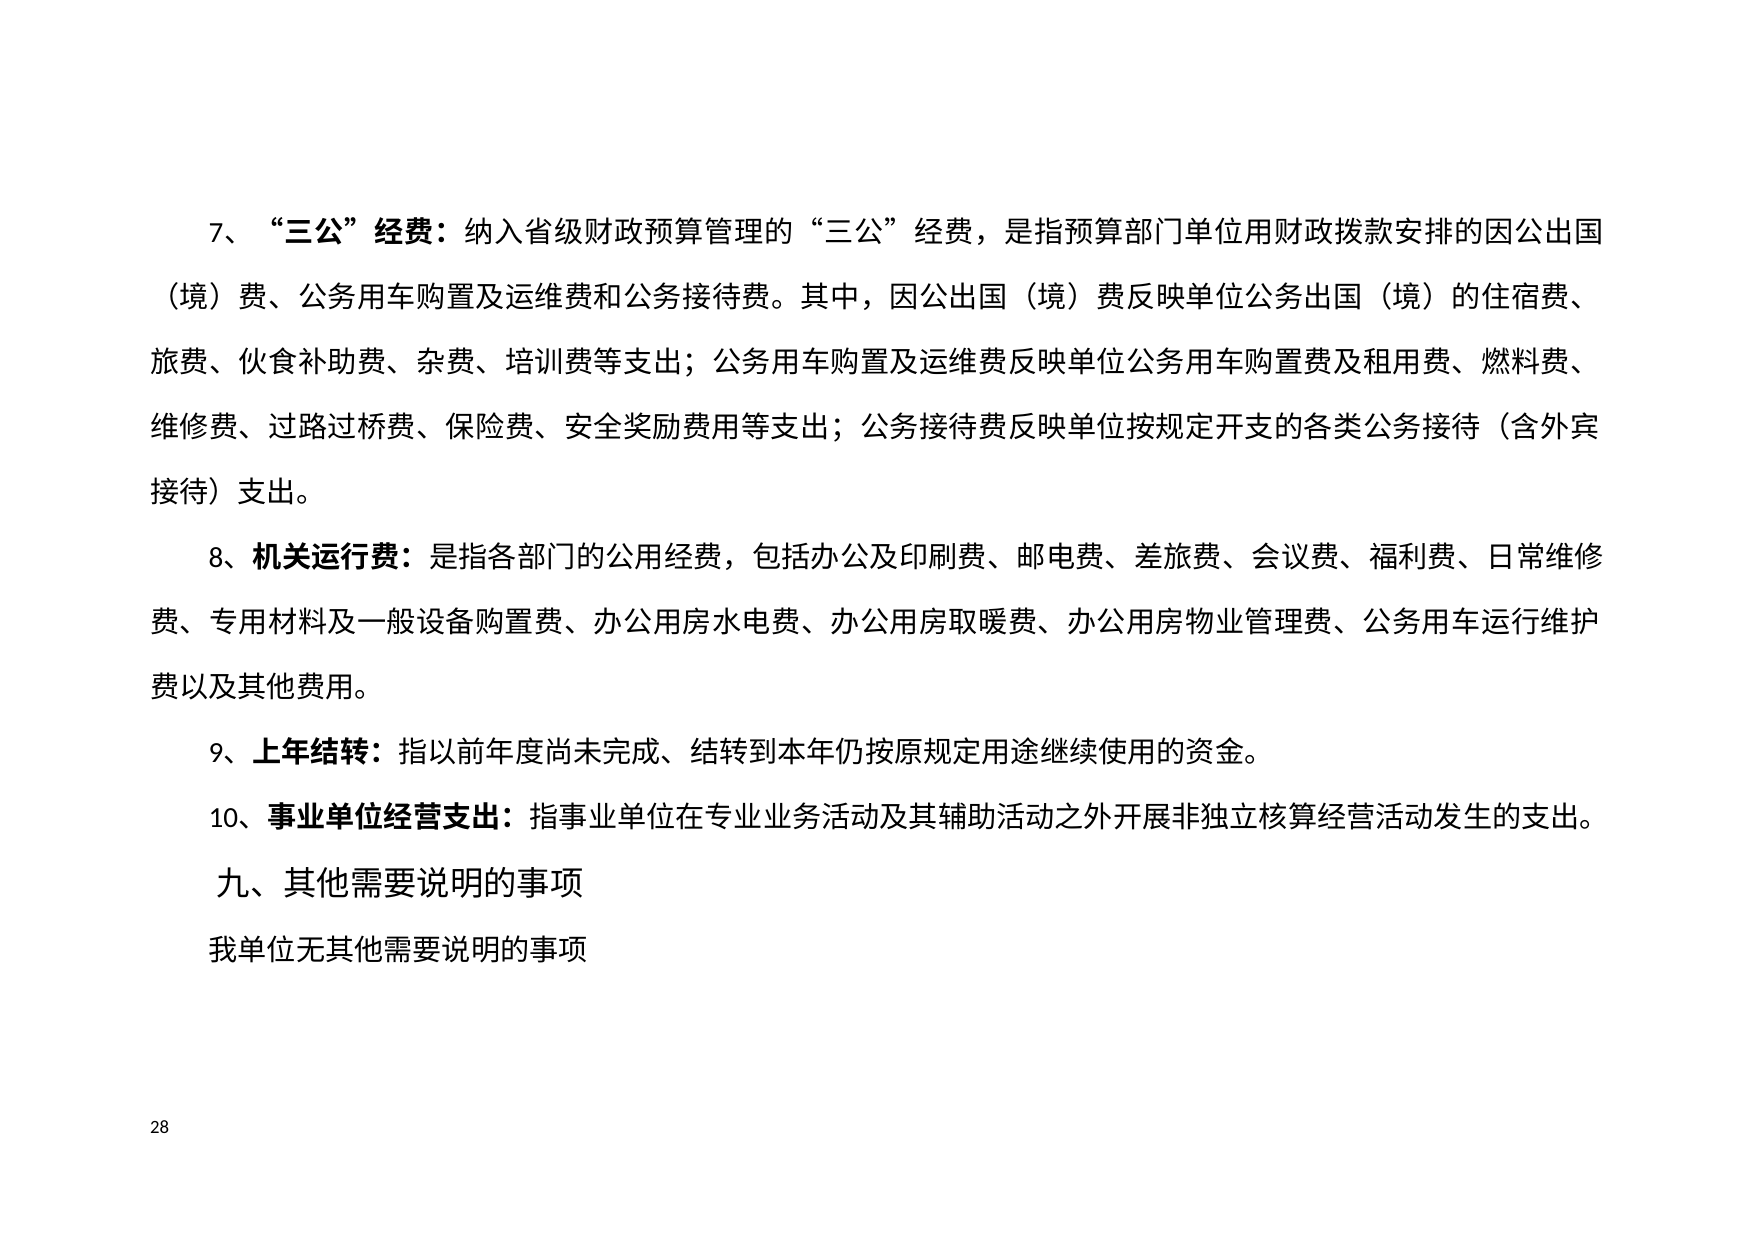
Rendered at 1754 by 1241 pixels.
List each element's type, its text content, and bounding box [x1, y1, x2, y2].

text 我单位无其他需要说明的事项 [150, 915, 1604, 980]
text 9、上年结转：指以前年度尚未完成、结转到本年仍按原规定用途继续使用的资金。 [150, 718, 1604, 783]
text 8、机关运行费：是指各部门的公用经费，包括办公及印刷费、邮电费、差旅费、会议费、福利费、日常维修费、专用材料及一般设备购置费、办公用房水电费、办公用房取暖费、办公用房物业管理费、公务用车运行维护费以及其他费用。 [150, 523, 1604, 718]
text 10、事业单位经营支出：指事业单位在专业业务活动及其辅助活动之外开展非独立核算经营活动发生的支出。 [150, 783, 1604, 848]
text 九、其他需要说明的事项 [150, 849, 1604, 914]
text 7、“三公”经费：纳入省级财政预算管理的“三公”经费，是指预算部门单位用财政拨款安排的因公出国（境）费、公务用车购置及运维费和公务接待费。其中，因公出国（境）费反映单位公务出国（境）的住宿费、旅费、伙食补助费、杂费、培训费等支出；公务用车购置及运维费反映单位公务用车购置费及租用费、燃料费、维修费、过路过桥费、保险费、安全奖励费用等支出；公务接待费反映单位按规定开支的各类公务接待（含外宾接待）支出。 [150, 198, 1604, 523]
